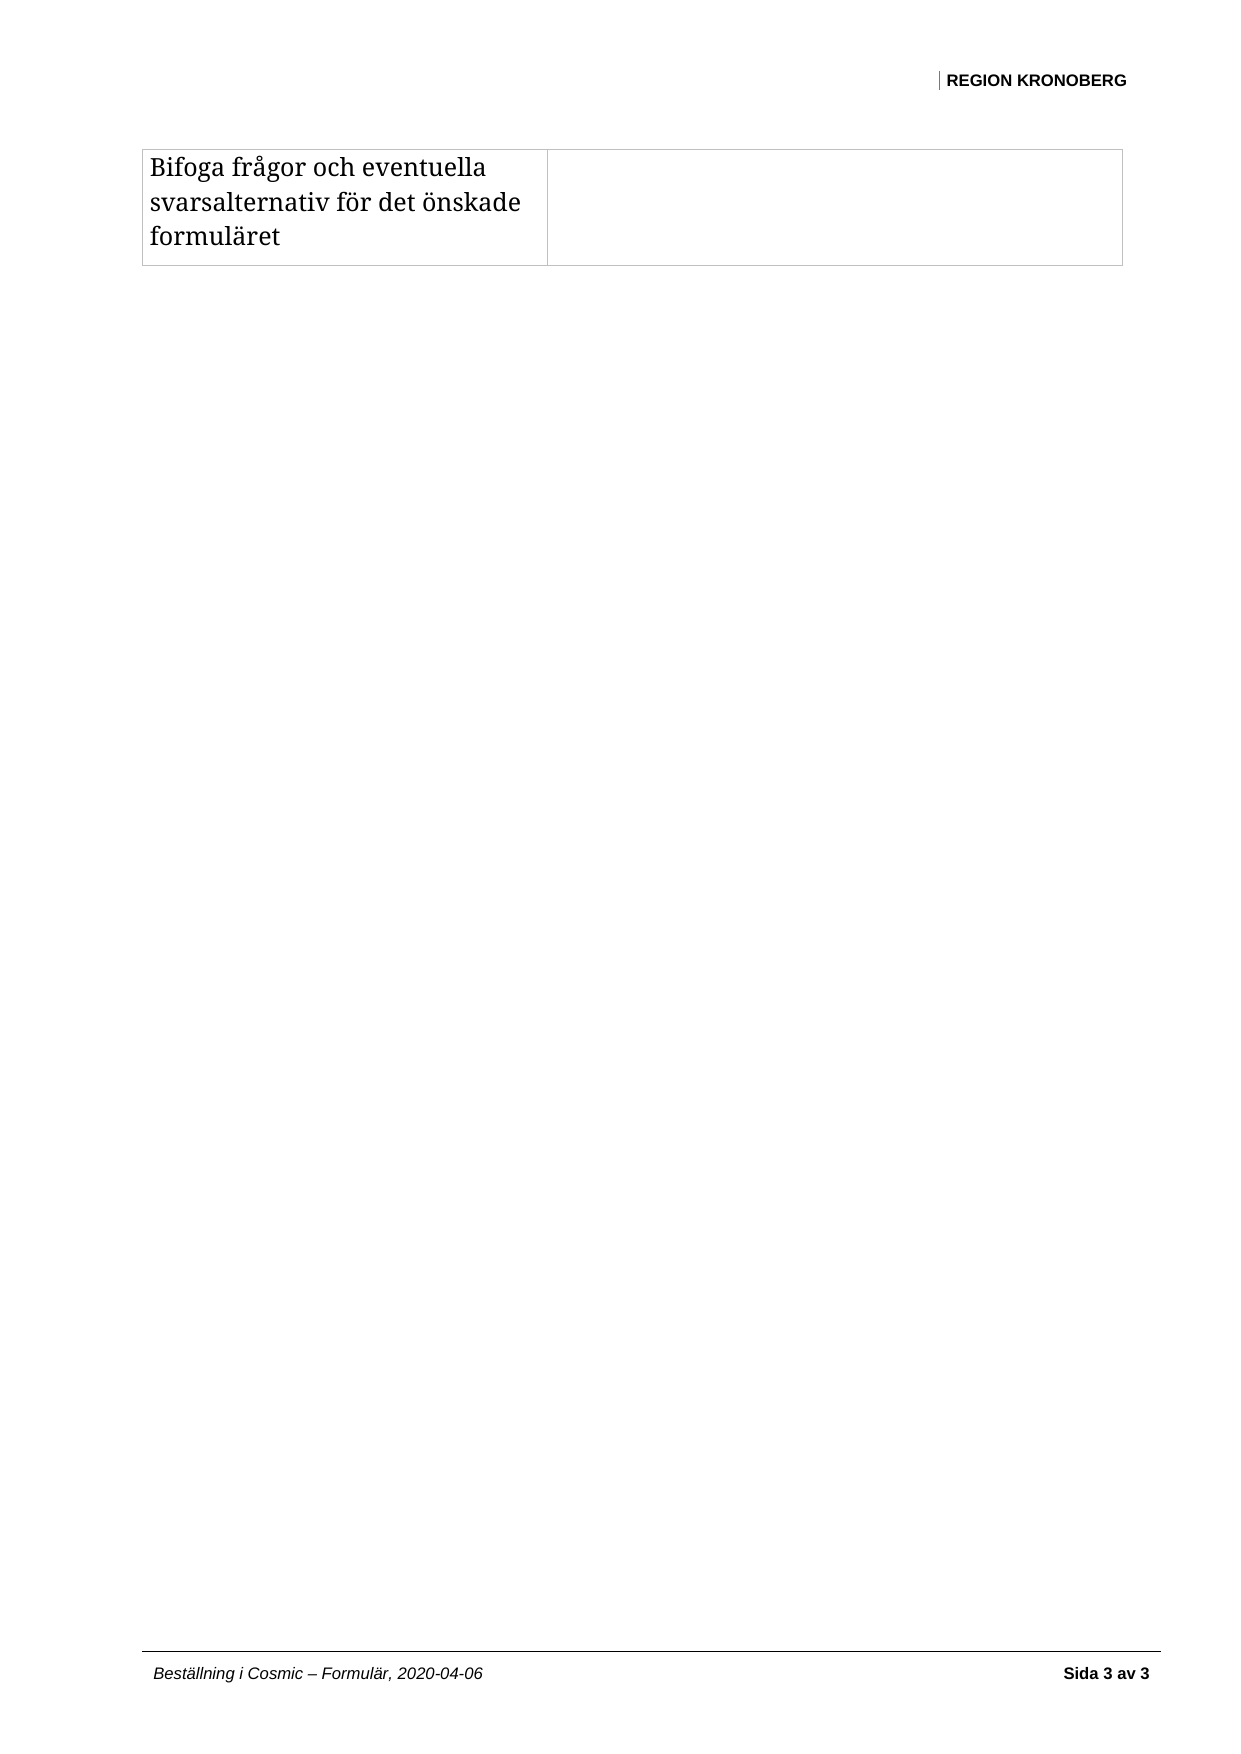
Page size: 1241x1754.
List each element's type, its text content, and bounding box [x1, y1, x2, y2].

table_cell Bifoga frågor och eventuella svarsalternativ för det önskade formuläret [143, 150, 547, 265]
table_cell [548, 150, 1122, 265]
